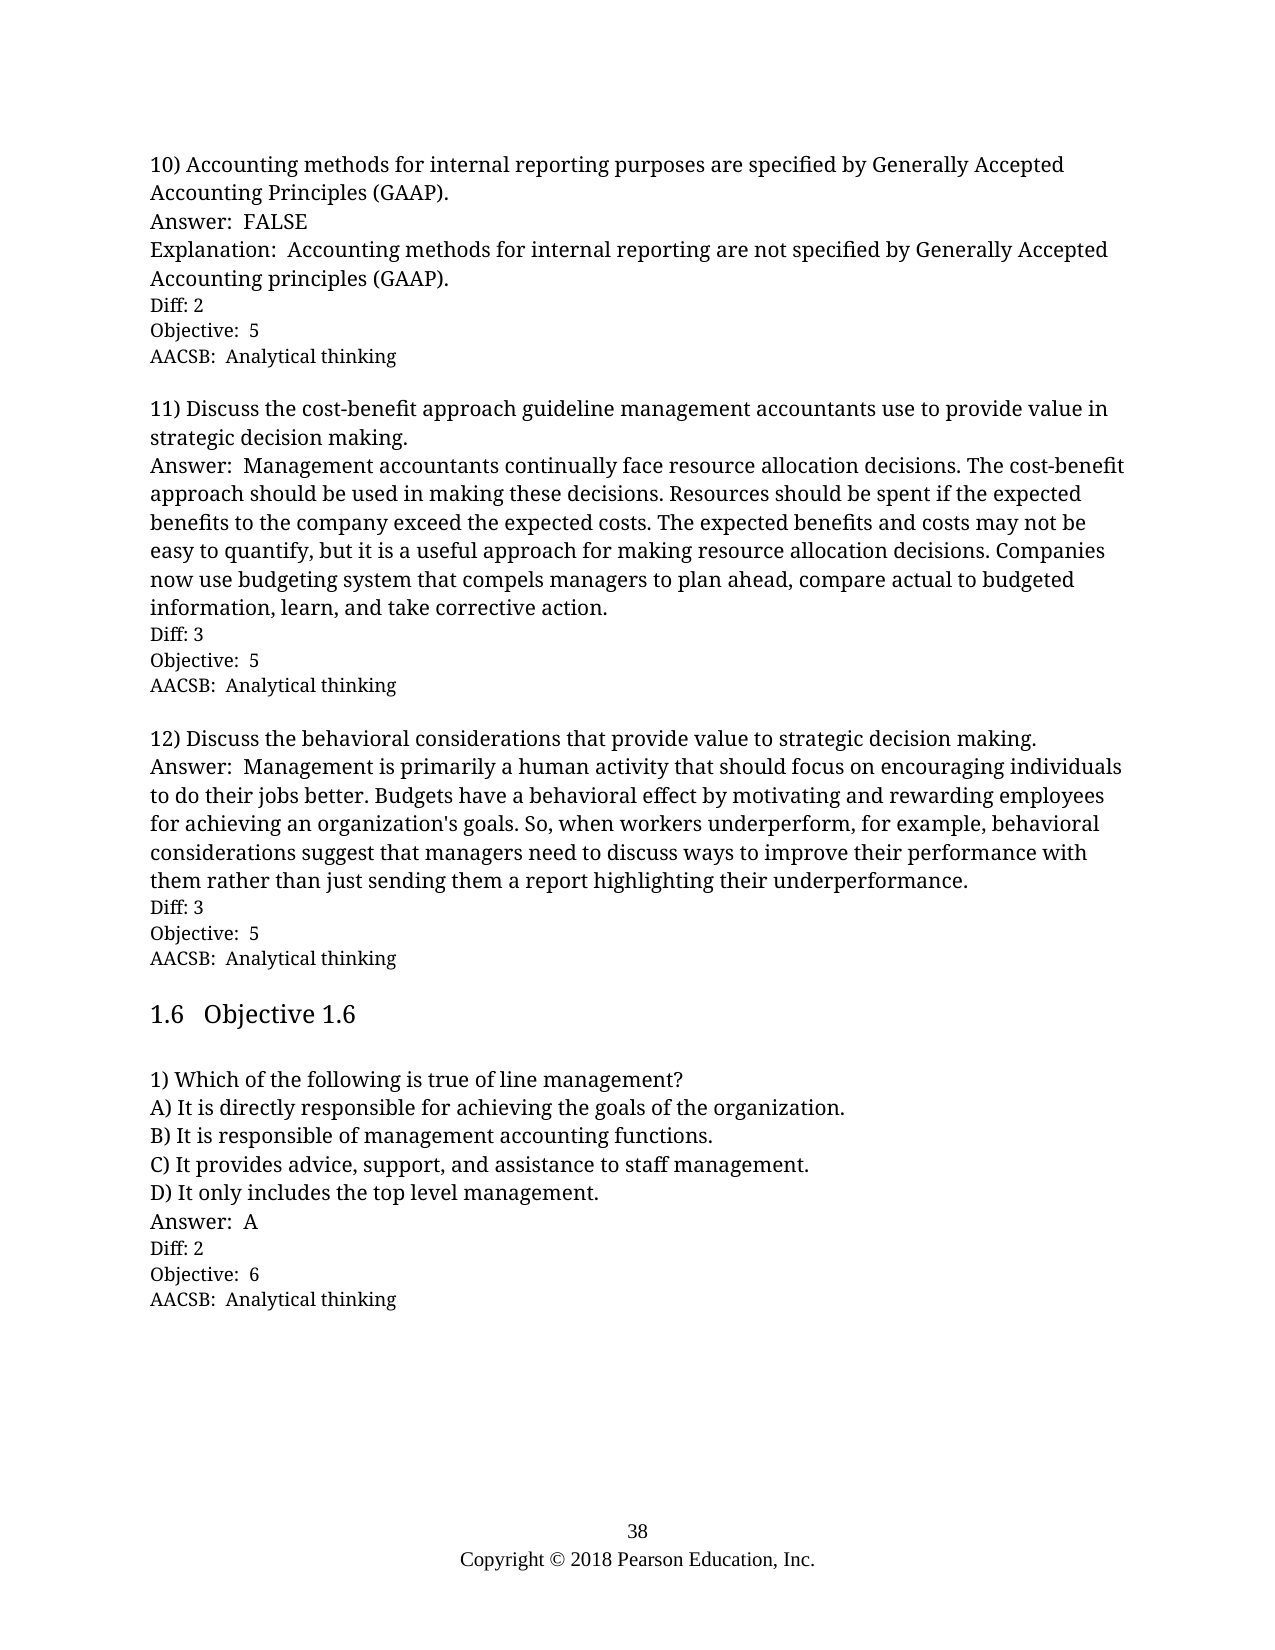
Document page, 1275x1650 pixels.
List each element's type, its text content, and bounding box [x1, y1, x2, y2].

text Answer: FALSE [150, 207, 1125, 235]
text 1) Which of the following is true of line management? [150, 1065, 1125, 1093]
text Answer: A [150, 1207, 1125, 1235]
text Objective: 5 [150, 920, 1125, 946]
text 1.6 Objective 1.6 [150, 997, 1125, 1031]
text Answer: Management is primarily a human activity that should focus on encouraging individuals to do their jobs better. Budgets have a behavioral effect by motivating and rewarding employees for achieving an organization's goals. So, when workers underperform, for example, behavioral considerations suggest that managers need to discuss ways to improve their performance with them rather than just sending them a report highlighting their underperformance. [150, 752, 1125, 894]
text Objective: 5 [150, 647, 1125, 673]
text 10) Accounting methods for internal reporting purposes are specified by Generally Accepted Accounting Principles (GAAP). [150, 150, 1125, 207]
text Answer: Management accountants continually face resource allocation decisions. The cost-benefit approach should be used in making these decisions. Resources should be spent if the expected benefits to the company exceed the expected costs. The expected benefits and costs may not be easy to quantify, but it is a useful approach for making resource allocation decisions. Companies now use budgeting system that compels managers to plan ahead, compare actual to budgeted information, learn, and take corrective action. [150, 451, 1125, 622]
text AACSB: Analytical thinking [150, 946, 1125, 971]
text B) It is responsible of management accounting functions. [150, 1122, 1125, 1150]
text AACSB: Analytical thinking [150, 1286, 1125, 1312]
text Diff: 2 [150, 292, 1125, 318]
text 11) Discuss the cost-benefit approach guideline management accountants use to provide value in strategic decision making. [150, 394, 1125, 451]
text 12) Discuss the behavioral considerations that provide value to strategic decision making. [150, 724, 1125, 752]
text Explanation: Accounting methods for internal reporting are not specified by Generally Accepted Accounting principles (GAAP). [150, 235, 1125, 292]
text D) It only includes the top level management. [150, 1178, 1125, 1207]
text Objective: 5 [150, 318, 1125, 343]
text Diff: 2 [150, 1235, 1125, 1261]
text AACSB: Analytical thinking [150, 673, 1125, 698]
text Objective: 6 [150, 1261, 1125, 1286]
text C) It provides advice, support, and assistance to staff management. [150, 1150, 1125, 1178]
text Diff: 3 [150, 622, 1125, 647]
text Diff: 3 [150, 894, 1125, 920]
text A) It is directly responsible for achieving the goals of the organization. [150, 1093, 1125, 1122]
text AACSB: Analytical thinking [150, 343, 1125, 369]
